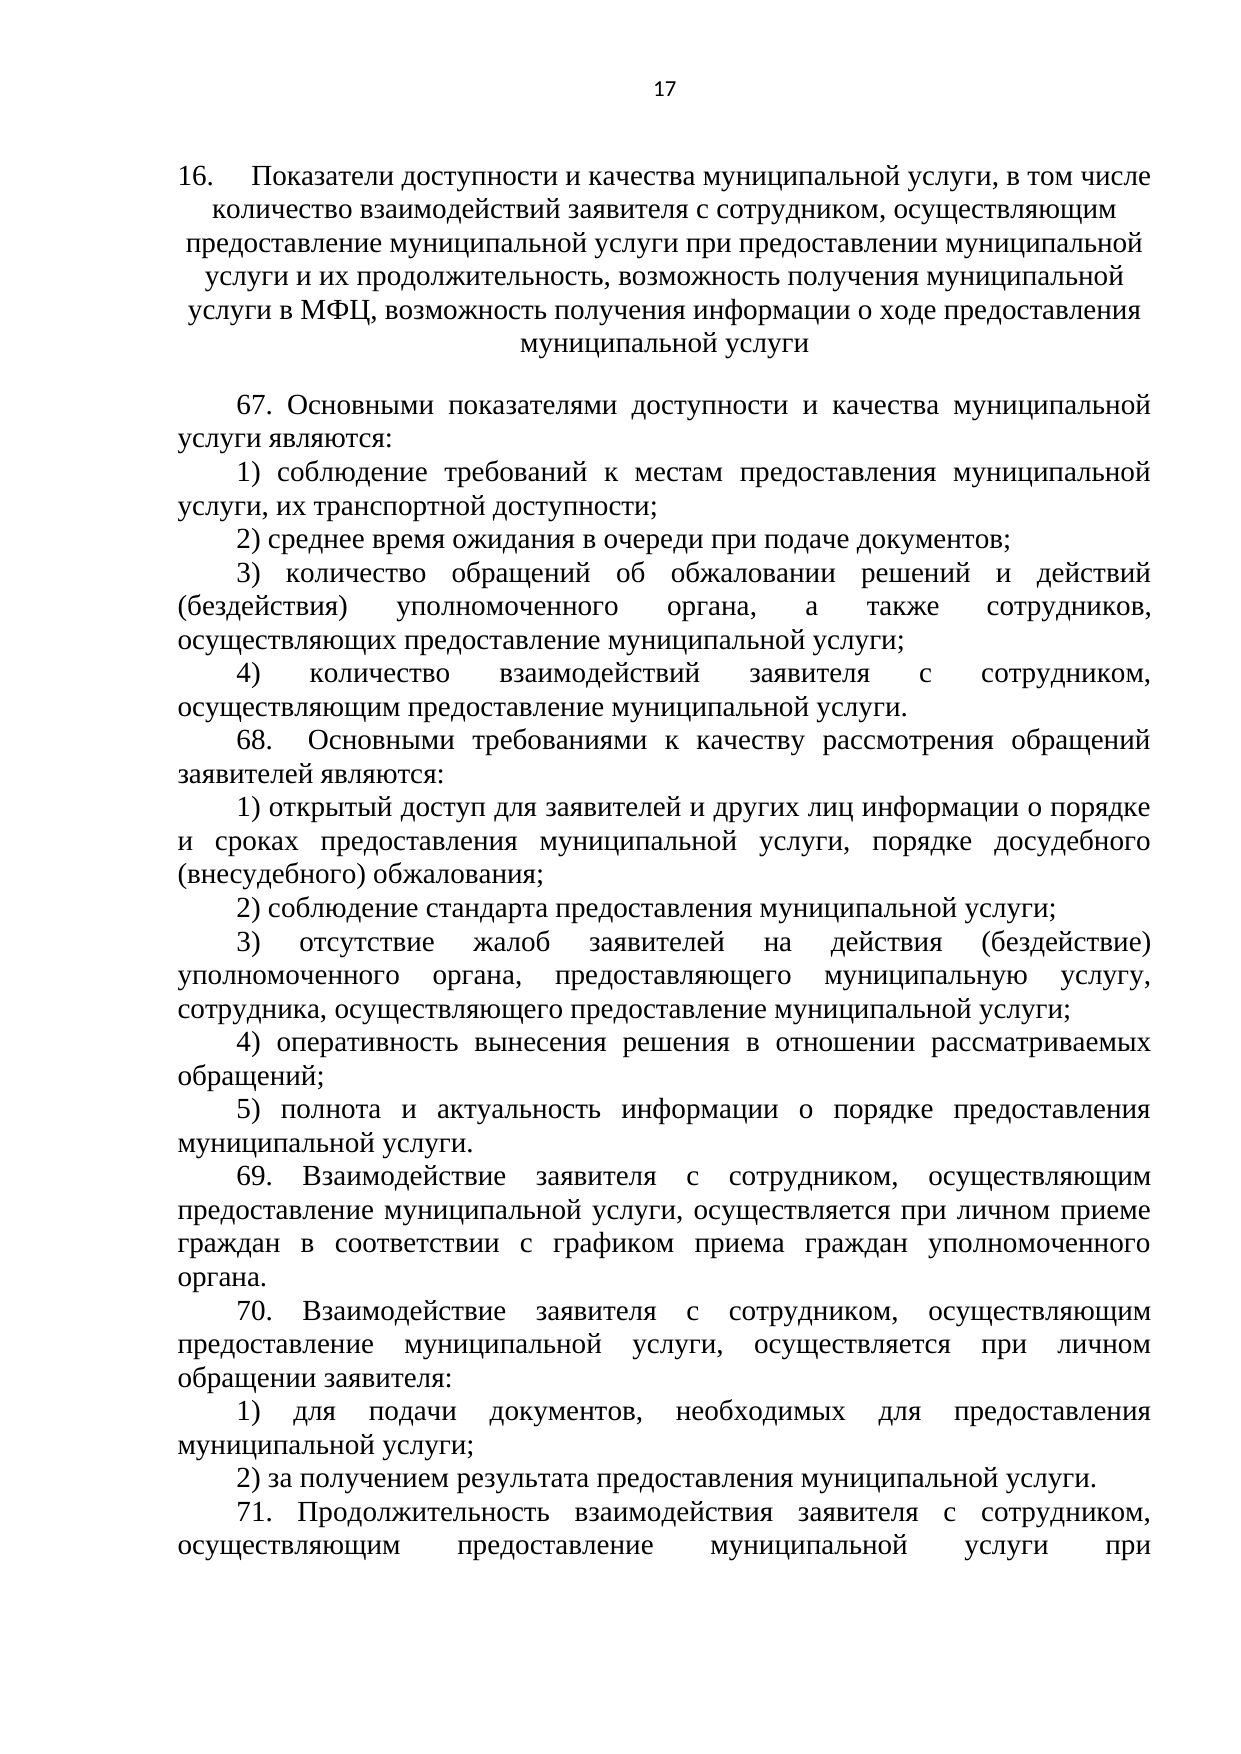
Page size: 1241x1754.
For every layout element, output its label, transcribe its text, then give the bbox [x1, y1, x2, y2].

text 2) соблюдение стандарта предоставления муниципальной услуги; [177, 890, 1152, 924]
text 2) среднее время ожидания в очереди при подаче документов; [177, 521, 1152, 555]
text 1) для подачи документов, необходимых для предоставления муниципальной услуги; [177, 1393, 1152, 1460]
text 1) соблюдение требований к местам предоставления муниципальной услуги, их транспортной доступности; [177, 454, 1152, 521]
text 2) за получением результата предоставления муниципальной услуги. [177, 1460, 1152, 1494]
text 4) оперативность вынесения решения в отношении рассматриваемых обращений; [177, 1024, 1152, 1091]
text 68. Основными требованиями к качеству рассмотрения обращений заявителей являются: [177, 722, 1152, 789]
text 70. Взаимодействие заявителя с сотрудником, осуществляющим предоставление муниципальной услуги, осуществляется при личном обращении заявителя: [177, 1293, 1152, 1393]
list Показатели доступности и качества муниципальной услуги, в том числе количество взаимодействий заявителя с сотрудником, осуществляющим предоставление муниципальной услуги при предоставлении муниципальной услуги и их продолжительность, возможность получения муниципальной услуги в МФЦ, возможность получения информации о ходе предоставления муниципальной услуги [177, 158, 1152, 359]
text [177, 1494, 1152, 1561]
text 5) полнота и актуальность информации о порядке предоставления муниципальной услуги. [177, 1091, 1152, 1158]
text 69. Взаимодействие заявителя с сотрудником, осуществляющим предоставление муниципальной услуги, осуществляется при личном приеме граждан в соответствии с графиком приема граждан уполномоченного органа. [177, 1158, 1152, 1293]
text 67. Основными показателями доступности и качества муниципальной услуги являются: [177, 387, 1152, 454]
text 3) отсутствие жалоб заявителей на действия (бездействие) уполномоченного органа, предоставляющего муниципальную услугу, сотрудника, осуществляющего предоставление муниципальной услуги; [177, 924, 1152, 1024]
text 4) количество взаимодействий заявителя с сотрудником, осуществляющим предоставление муниципальной услуги. [177, 655, 1152, 722]
text 1) открытый доступ для заявителей и других лиц информации о порядке и сроках предоставления муниципальной услуги, порядке досудебного (внесудебного) обжалования; [177, 789, 1152, 890]
text 3) количество обращений об обжаловании решений и действий (бездействия) уполномоченного органа, а также сотрудников, осуществляющих предоставление муниципальной услуги; [177, 555, 1152, 655]
